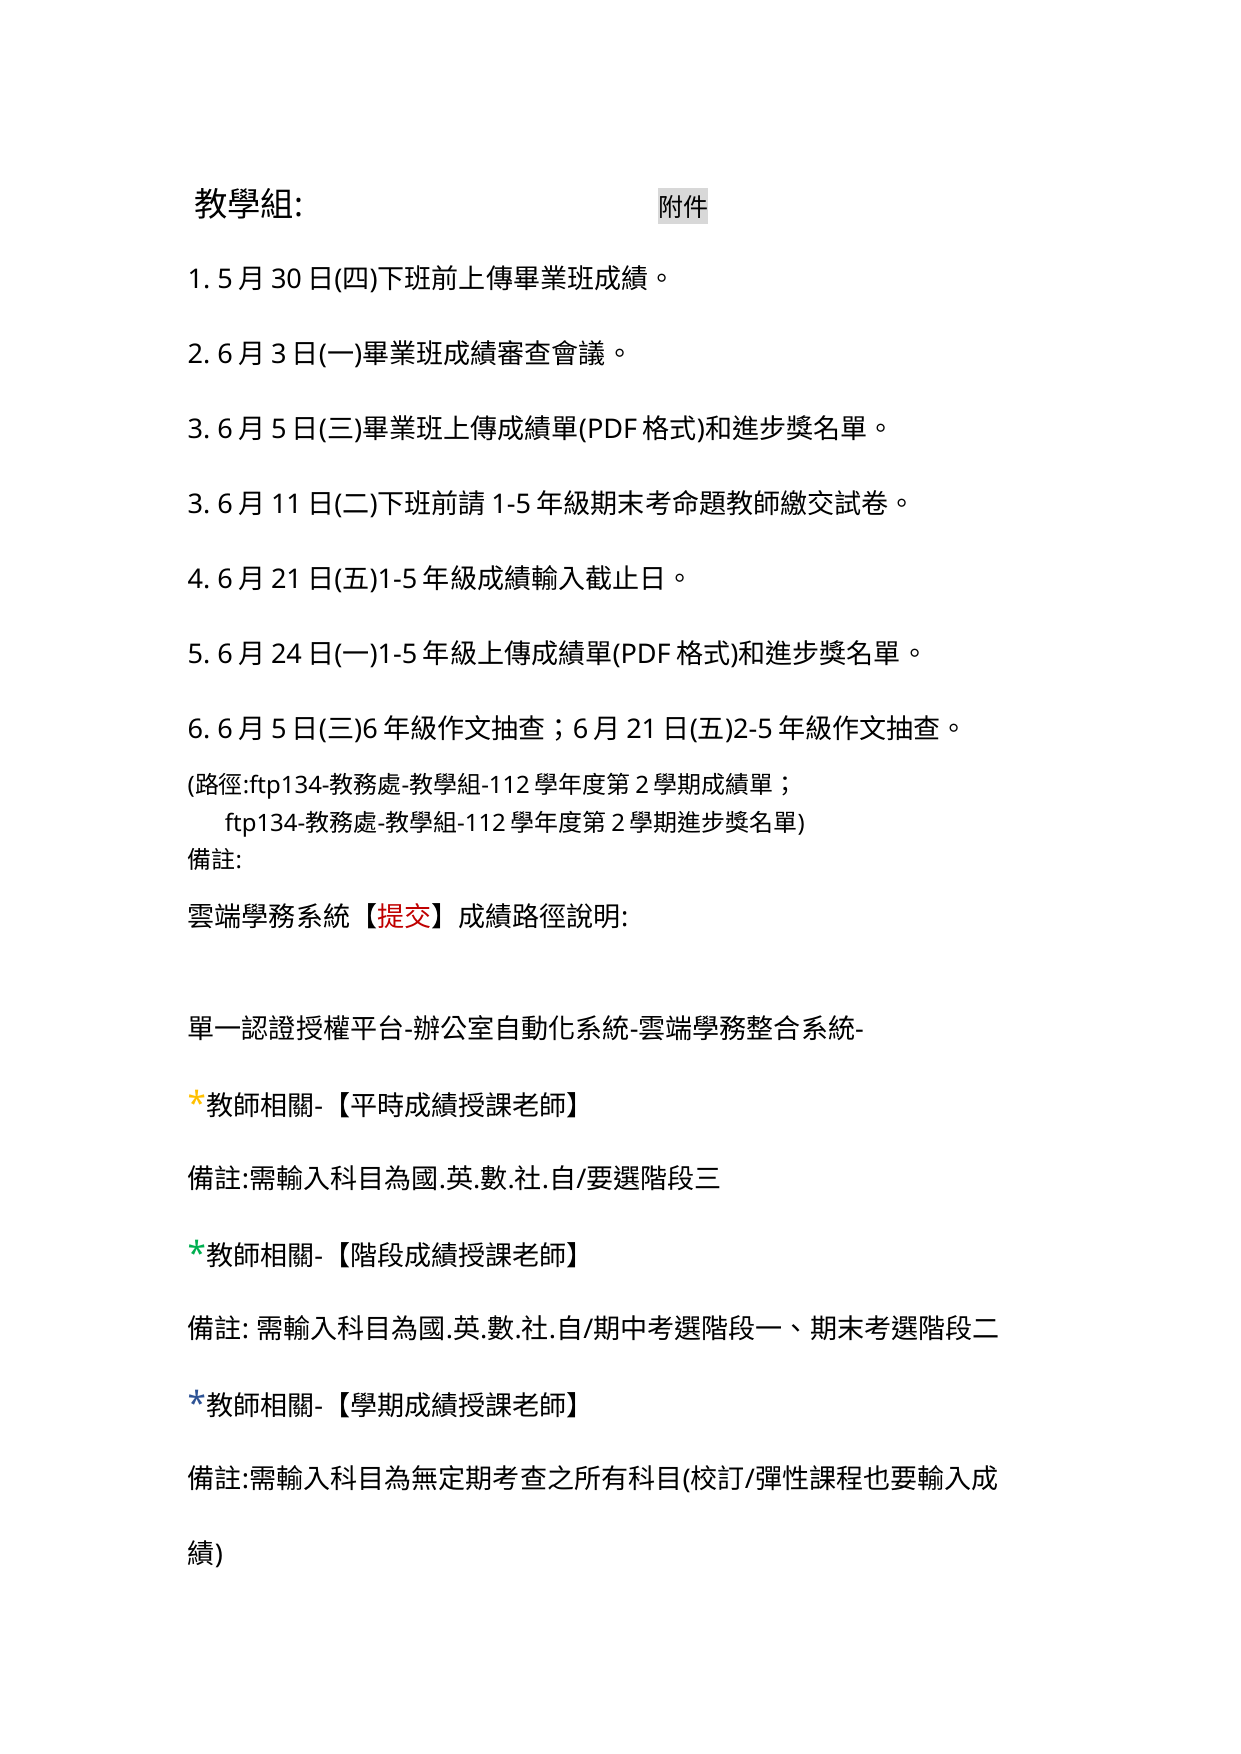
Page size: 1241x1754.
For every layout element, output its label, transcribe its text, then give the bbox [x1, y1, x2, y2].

text *教師相關-【階段成績授課老師】 [187, 1214, 1053, 1289]
text 3. 6月5日(三)畢業班上傳成績單(PDF格式)和進步獎名單。 [187, 389, 1053, 464]
text 備註:需輸入科目為無定期考查之所有科目(校訂/彈性課程也要輸入成 績) [187, 1439, 1053, 1589]
text (路徑:ftp134-教務處-教學組-112學年度第2學期成績單； [187, 764, 1053, 802]
text ftp134-教務處-教學組-112學年度第2學期進步獎名單) [187, 802, 1053, 839]
text 備註:需輸入科目為國.英.數.社.自/要選階段三 [187, 1139, 1053, 1214]
text 教學組: 附件 [187, 164, 1053, 239]
text 備註: [187, 839, 1053, 877]
text 單一認證授權平台-辦公室自動化系統-雲端學務整合系統- [187, 989, 1053, 1064]
text *教師相關-【學期成績授課老師】 [187, 1364, 1053, 1439]
text 雲端學務系統【提交】成績路徑說明: [187, 877, 1053, 952]
text 2. 6月3日(一)畢業班成績審查會議。 [187, 314, 1053, 389]
text 備註: 需輸入科目為國.英.數.社.自/期中考選階段一、期末考選階段二 [187, 1289, 1053, 1364]
text *教師相關-【平時成績授課老師】 [187, 1064, 1053, 1139]
text 1. 5月30日(四)下班前上傳畢業班成績。 [187, 239, 1053, 314]
text 6. 6月5日(三)6年級作文抽查；6月21日(五)2-5年級作文抽查。 [187, 689, 1053, 764]
text 3. 6月11日(二)下班前請1-5年級期末考命題教師繳交試卷。 [187, 464, 1053, 539]
text 5. 6月24日(一)1-5年級上傳成績單(PDF格式)和進步獎名單。 [187, 614, 1053, 689]
text 4. 6月21日(五)1-5年級成績輸入截止日。 [187, 539, 1053, 614]
